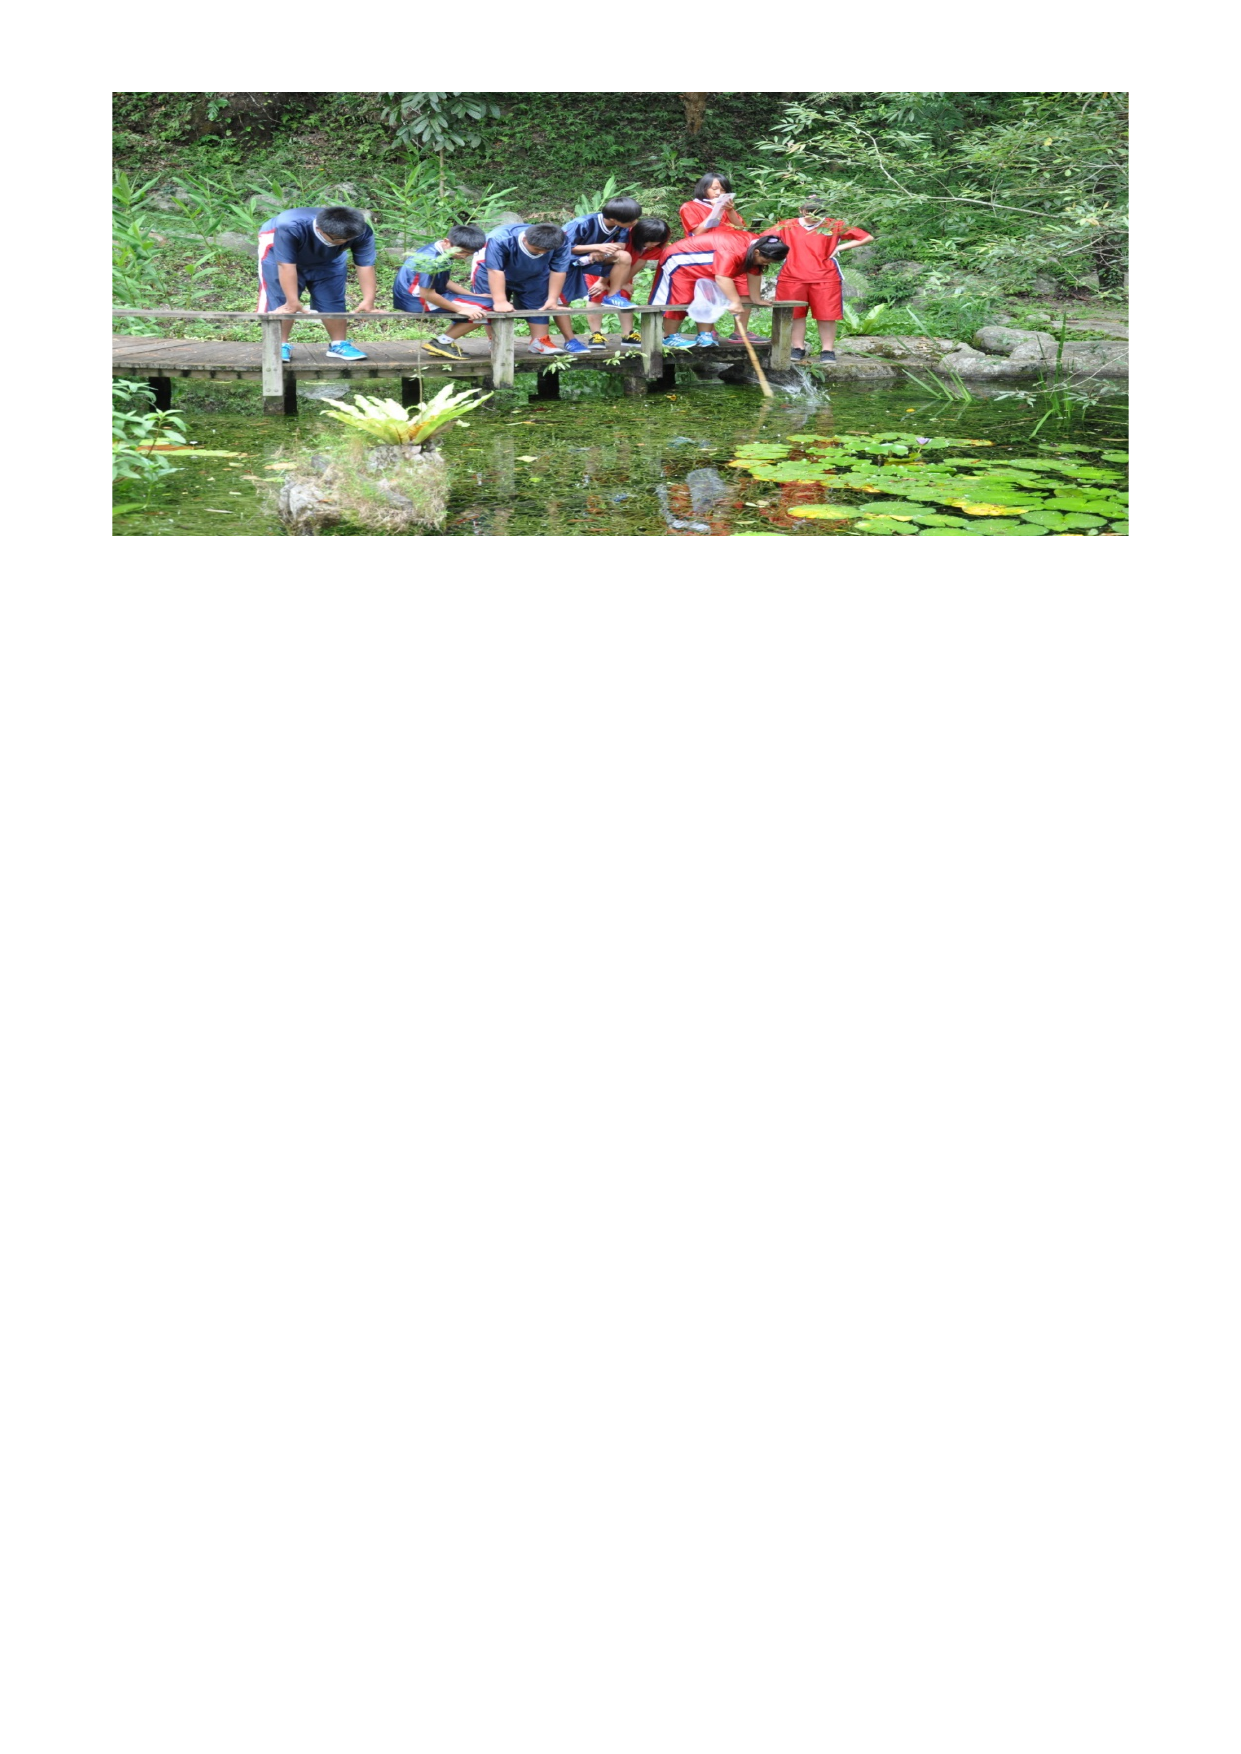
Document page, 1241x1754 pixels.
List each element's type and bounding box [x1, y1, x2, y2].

picture [112, 92, 1129, 536]
